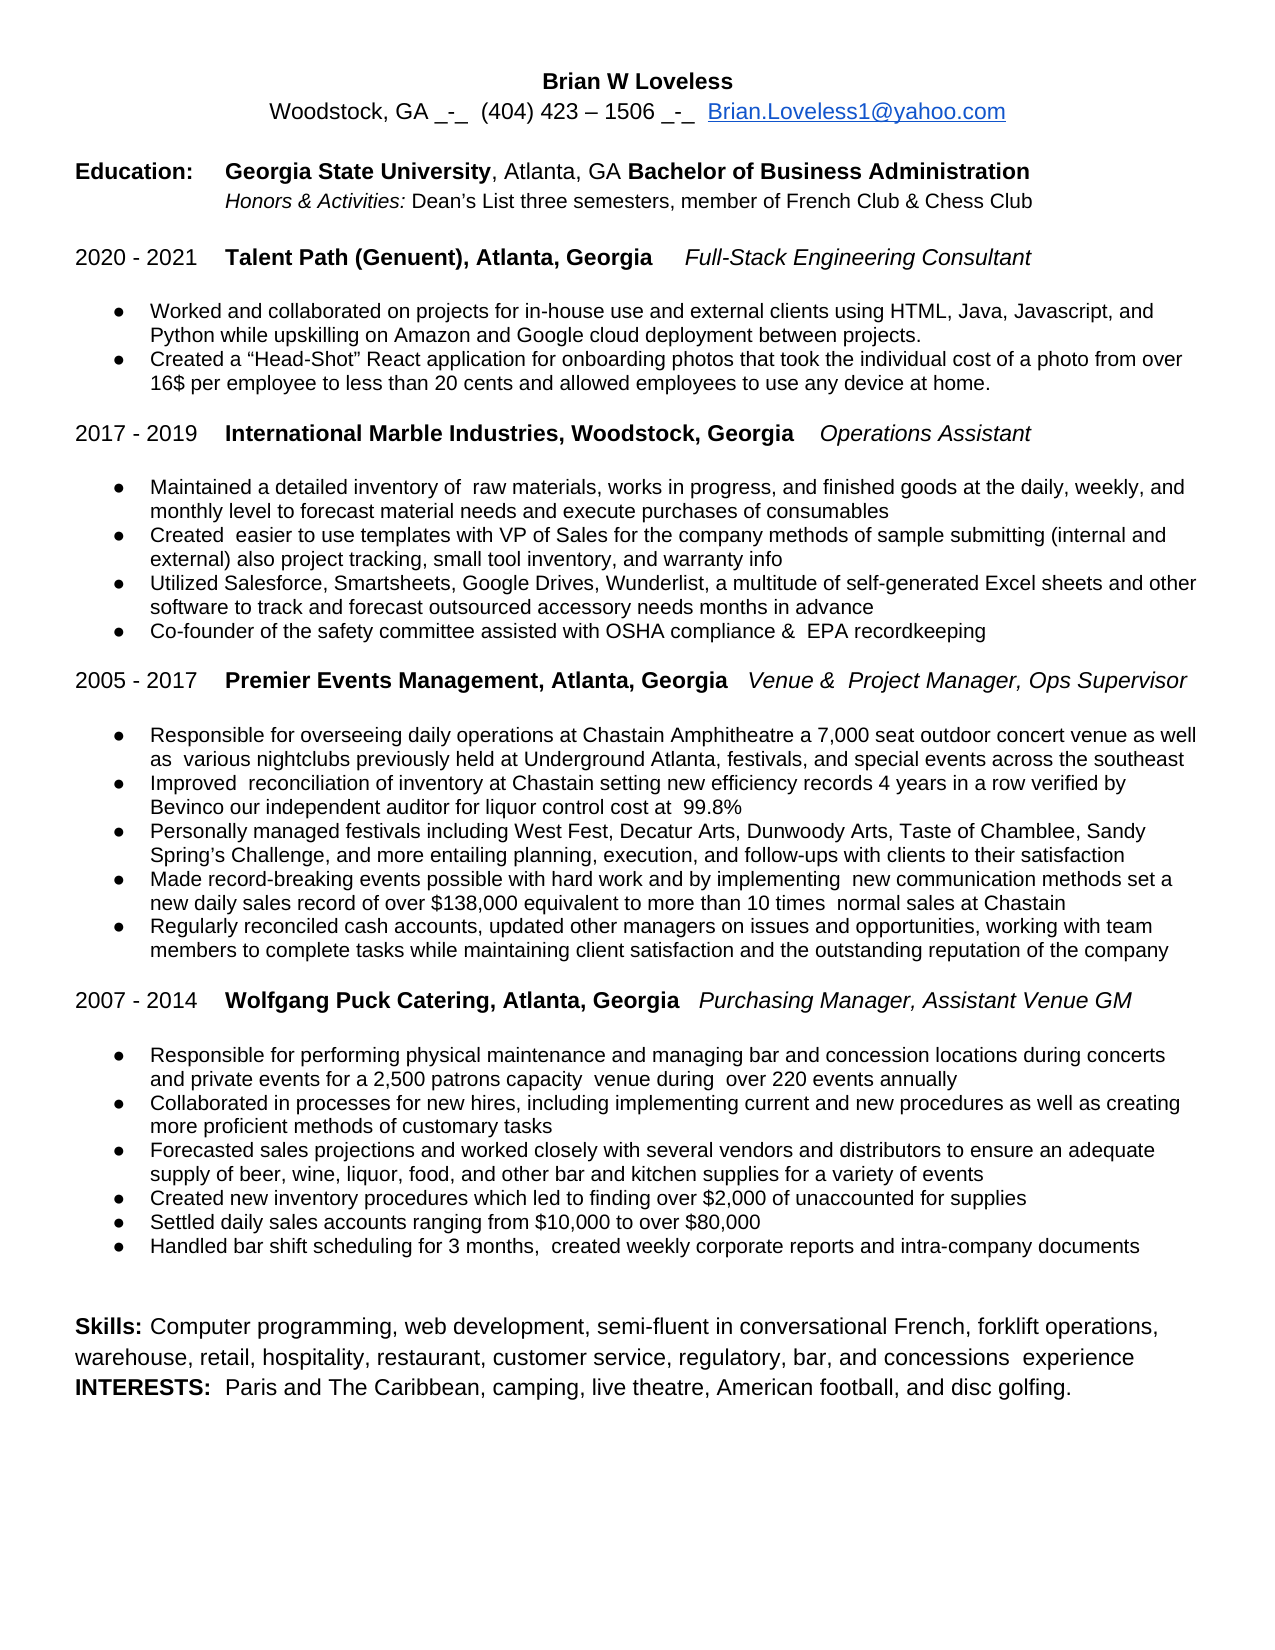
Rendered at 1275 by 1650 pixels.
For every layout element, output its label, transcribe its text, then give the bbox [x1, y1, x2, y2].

list Regularly reconciled cash accounts, updated other managers on issues and opportunities, working with team members to complete tasks while maintaining client satisfaction and the outstanding reputation of the company [112, 914, 1200, 962]
list Collaborated in processes for new hires, including implementing current and new procedures as well as creating more proficient methods of customary tasks [112, 1090, 1200, 1138]
list Personally managed festivals including West Fest, Decatur Arts, Dunwoody Arts, Taste of Chamblee, Sandy Spring’s Challenge, and more entailing planning, execution, and follow-ups with clients to their satisfaction [112, 818, 1200, 866]
text 2005 - 2017 Premier Events Management, Atlanta, Georgia Venue & Project Manager, Ops Supervisor [75, 667, 1200, 694]
text 2017 - 2019 International Marble Industries, Woodstock, Georgia Operations Assistant [75, 419, 1200, 446]
text INTERESTS: Paris and The Caribbean, camping, live theatre, American football, and disc golfing. [75, 1374, 1200, 1400]
list Worked and collaborated on projects for in-house use and external clients using HTML, Java, Javascript, and Python while upskilling on Amazon and Google cloud deployment between projects. [112, 299, 1200, 347]
list Settled daily sales accounts ranging from $10,000 to over $80,000 [112, 1210, 1200, 1234]
list Co-founder of the safety committee assisted with OSHA compliance & EPA recordkeeping [112, 618, 1200, 642]
list Forecasted sales projections and worked closely with several vendors and distributors to ensure an adequate supply of beer, wine, liquor, food, and other bar and kitchen supplies for a variety of events [112, 1138, 1200, 1186]
list Improved reconciliation of inventory at Chastain setting new efficiency records 4 years in a row verified by Bevinco our independent auditor for liquor control cost at 99.8% [112, 771, 1200, 818]
list Created new inventory procedures which led to finding over $2,000 of unaccounted for supplies [112, 1186, 1200, 1210]
text 2020 - 2021 Talent Path (Genuent), Atlanta, Georgia Full-Stack Engineering Consultant [75, 243, 1200, 270]
list Utilized Salesforce, Smartsheets, Google Drives, Wunderlist, a multitude of self-generated Excel sheets and other software to track and forecast outsourced accessory needs months in advance [112, 571, 1200, 618]
list Created easier to use templates with VP of Sales for the company methods of sample submitting (internal and external) also project tracking, small tool inventory, and warranty info [112, 523, 1200, 571]
text Education: Georgia State University, Atlanta, GA Bachelor of Business Administration [75, 158, 1200, 185]
list Responsible for performing physical maintenance and managing bar and concession locations during concerts and private events for a 2,500 patrons capacity venue during over 220 events annually [112, 1042, 1200, 1090]
text Woodstock, GA _-_ (404) 423 – 1506 _-_ Brian.Loveless1@yahoo.com [75, 98, 1200, 124]
list Handled bar shift scheduling for 3 months, created weekly corporate reports and intra-company documents [112, 1234, 1200, 1258]
list Made record-breaking events possible with hard work and by implementing new communication methods set a new daily sales record of over $138,000 equivalent to more than 10 times normal sales at Chastain [112, 866, 1200, 914]
list Created a “Head-Shot” React application for onboarding photos that took the individual cost of a photo from over 16$ per employee to less than 20 cents and allowed employees to use any device at home. [112, 347, 1200, 394]
list Maintained a detailed inventory of raw materials, works in progress, and finished goods at the daily, weekly, and monthly level to forecast material needs and execute purchases of consumables [112, 475, 1200, 523]
text Brian W Loveless [75, 68, 1200, 94]
text Skills: Computer programming, web development, semi-fluent in conversational French, forklift operations, warehouse, retail, hospitality, restaurant, customer service, regulatory, bar, and concessions experience [75, 1313, 1200, 1370]
text Honors & Activities: Dean’s List three semesters, member of French Club & Chess Club [150, 188, 1200, 212]
list Responsible for overseeing daily operations at Chastain Amphitheatre a 7,000 seat outdoor concert venue as well as various nightclubs previously held at Underground Atlanta, festivals, and special events across the southeast [112, 723, 1200, 771]
text 2007 - 2014 Wolfgang Puck Catering, Atlanta, Georgia Purchasing Manager, Assistant Venue GM [75, 987, 1200, 1014]
